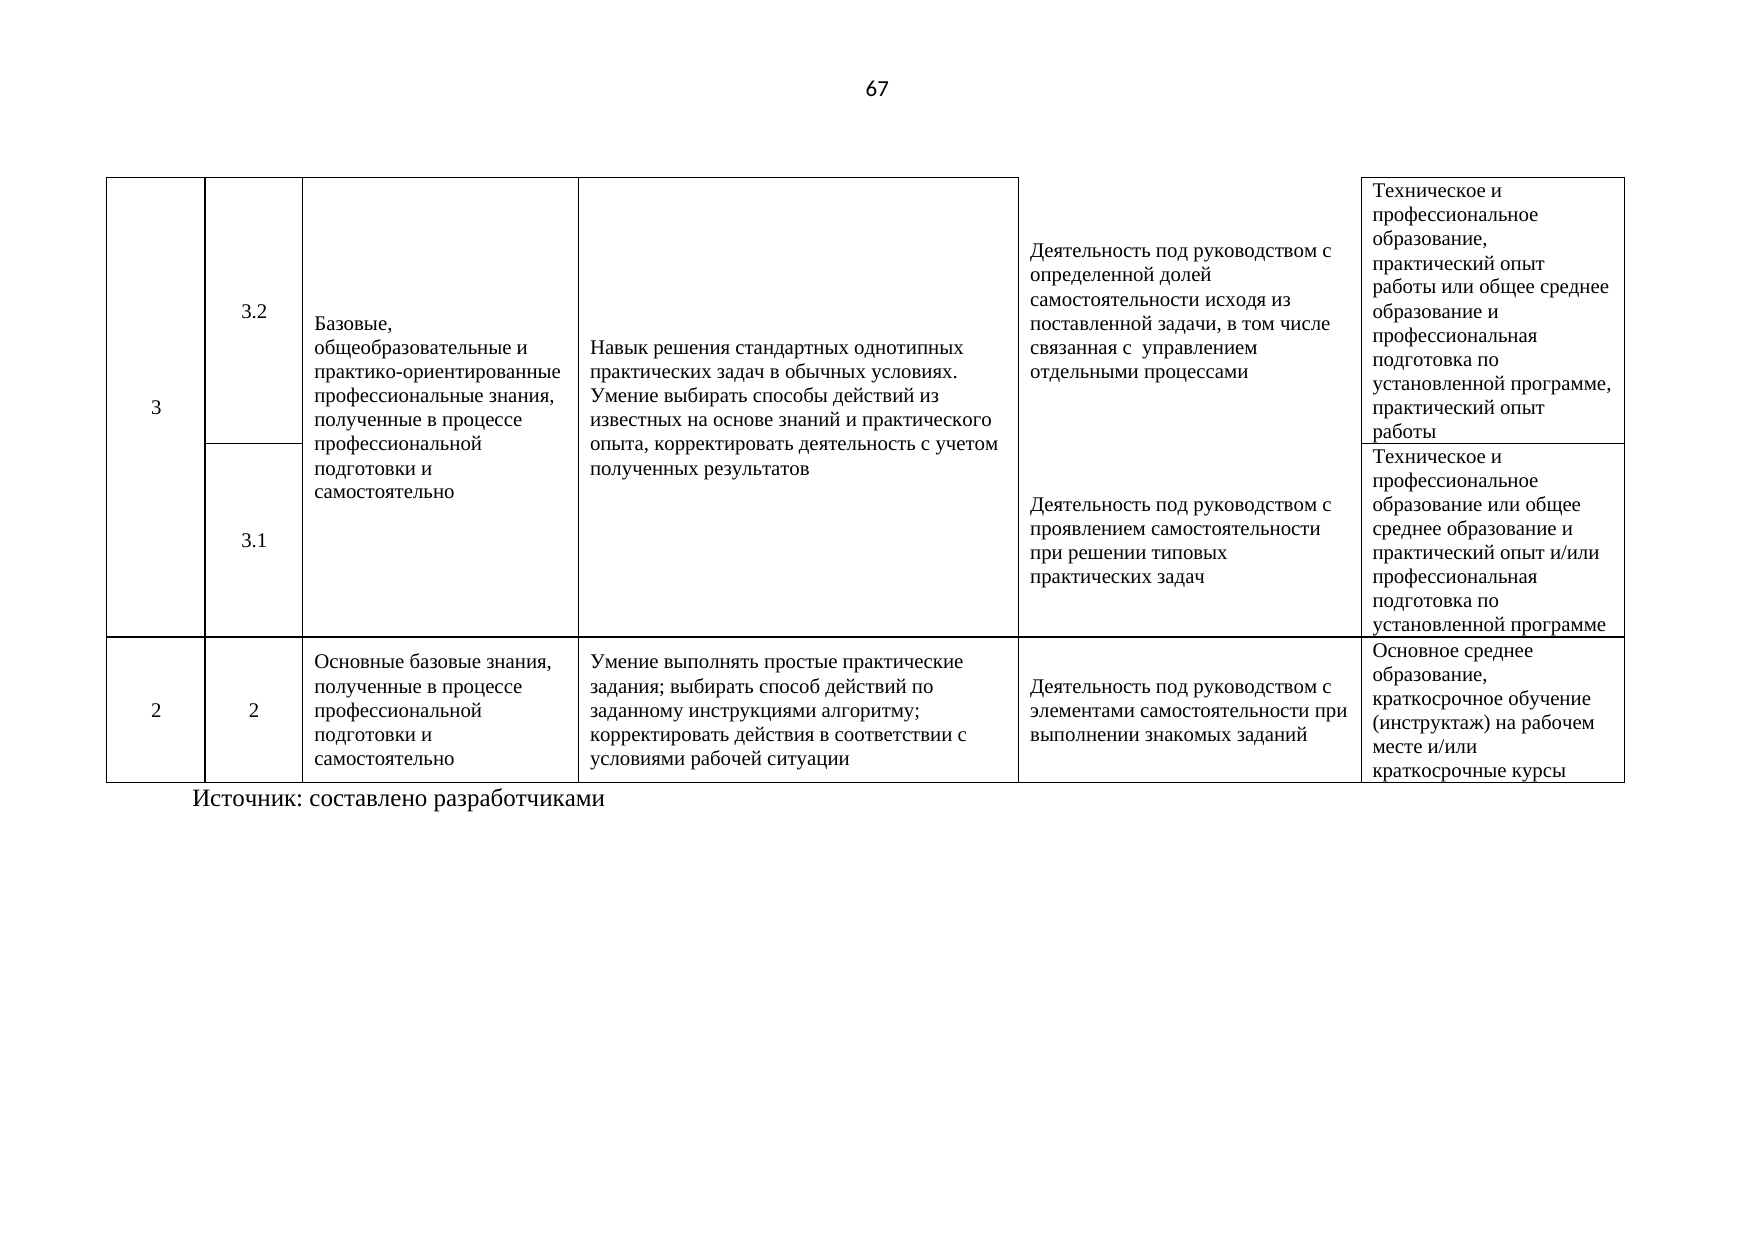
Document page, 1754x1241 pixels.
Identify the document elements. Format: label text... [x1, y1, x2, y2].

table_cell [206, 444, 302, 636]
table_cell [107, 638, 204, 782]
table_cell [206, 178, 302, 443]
text Источник: составлено разработчиками [118, 783, 1636, 812]
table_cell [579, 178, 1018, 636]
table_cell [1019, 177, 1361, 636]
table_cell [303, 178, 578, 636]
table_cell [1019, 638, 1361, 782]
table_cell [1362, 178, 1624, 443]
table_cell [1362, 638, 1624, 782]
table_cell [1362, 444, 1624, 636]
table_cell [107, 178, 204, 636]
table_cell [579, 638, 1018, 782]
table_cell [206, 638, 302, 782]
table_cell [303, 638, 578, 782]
